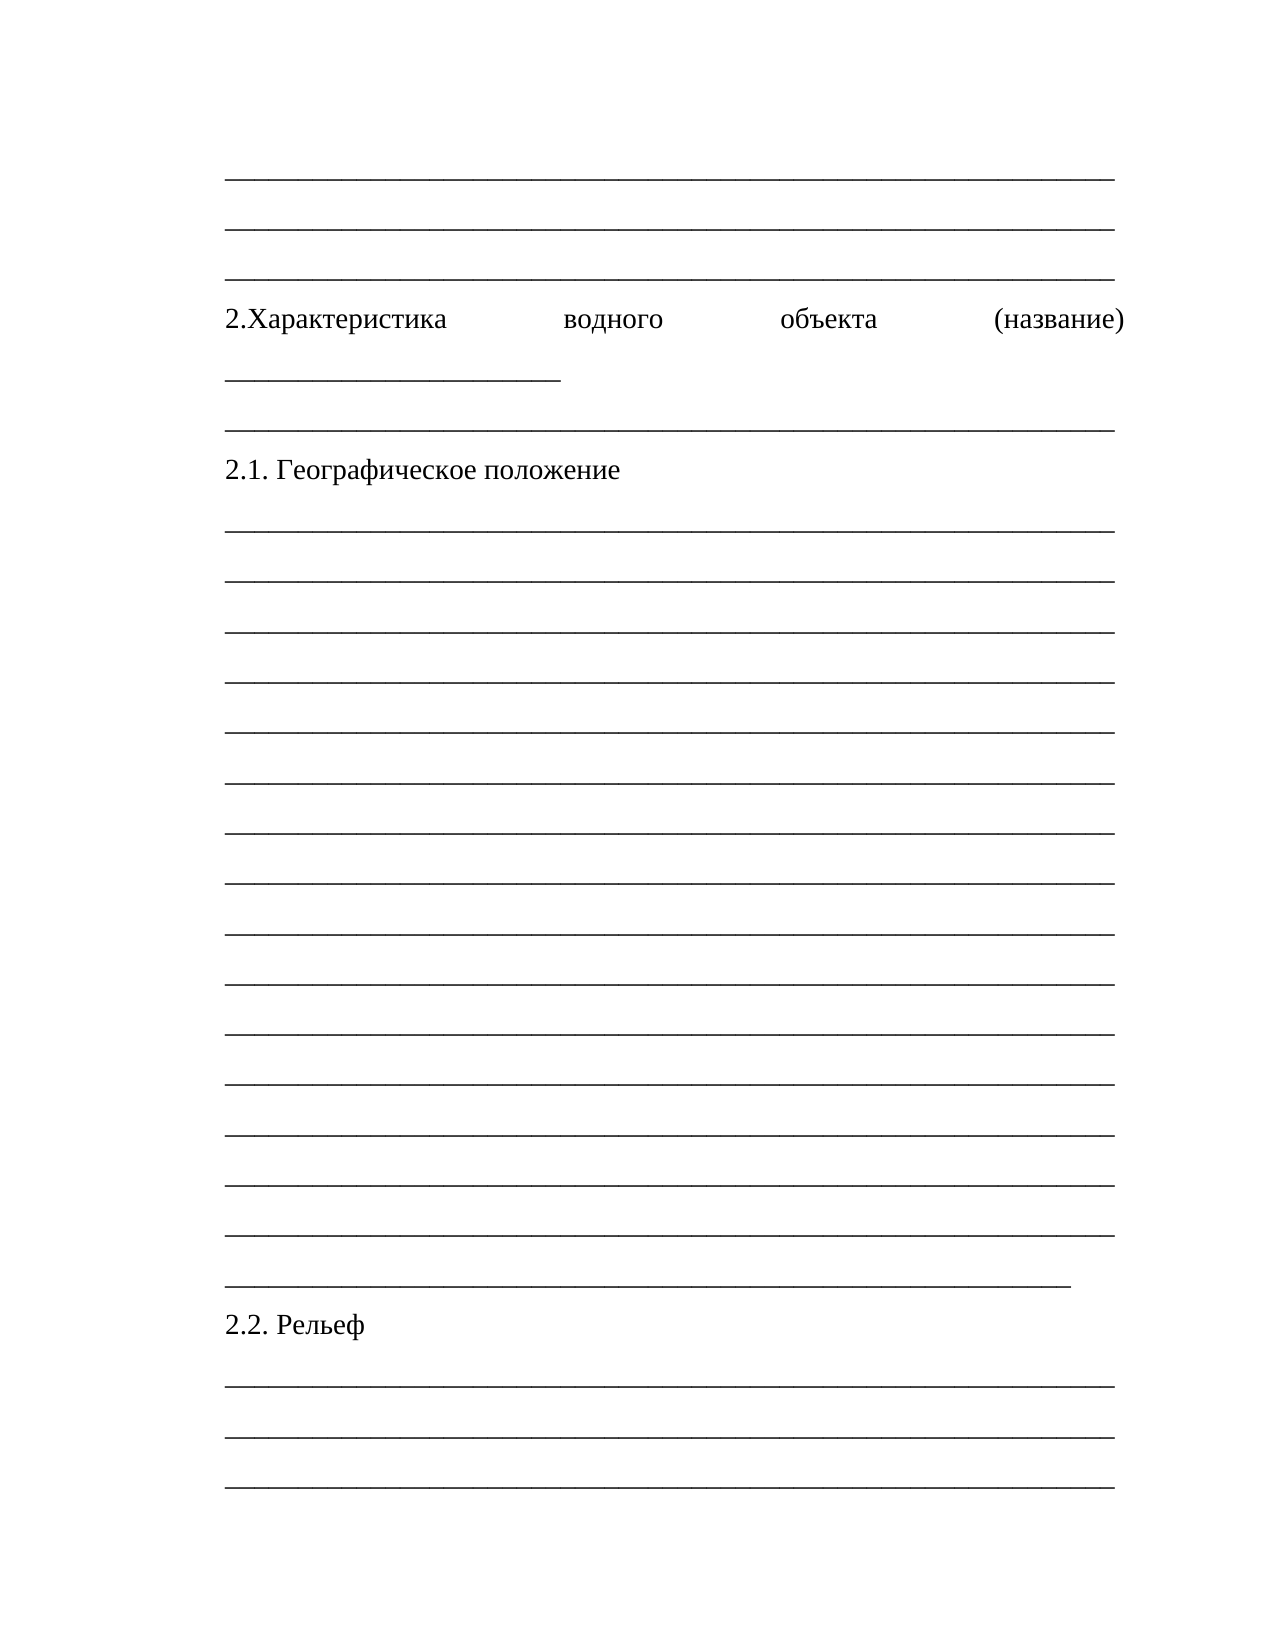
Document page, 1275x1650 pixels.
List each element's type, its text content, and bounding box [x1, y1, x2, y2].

list 2.2. Рельеф [225, 1307, 1125, 1341]
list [225, 1357, 1125, 1492]
list _____________________________________________________________________________________________________________________________________________________________________________________________________________________________________________________________________________________________________________________________________________________________________________________________________________________________________________________________________________________________________________________________________________________________________________________________________________________________________________________________________________________________________________________________________________________________________________________________________________________________________________________________________________________________________________________________________________________________________________________________________________ [225, 502, 1125, 1290]
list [225, 150, 1125, 284]
list 2.Характеристика водного объекта (название) _______________________ _____________________________________________________________2.1. Географическое положение [225, 301, 1125, 485]
